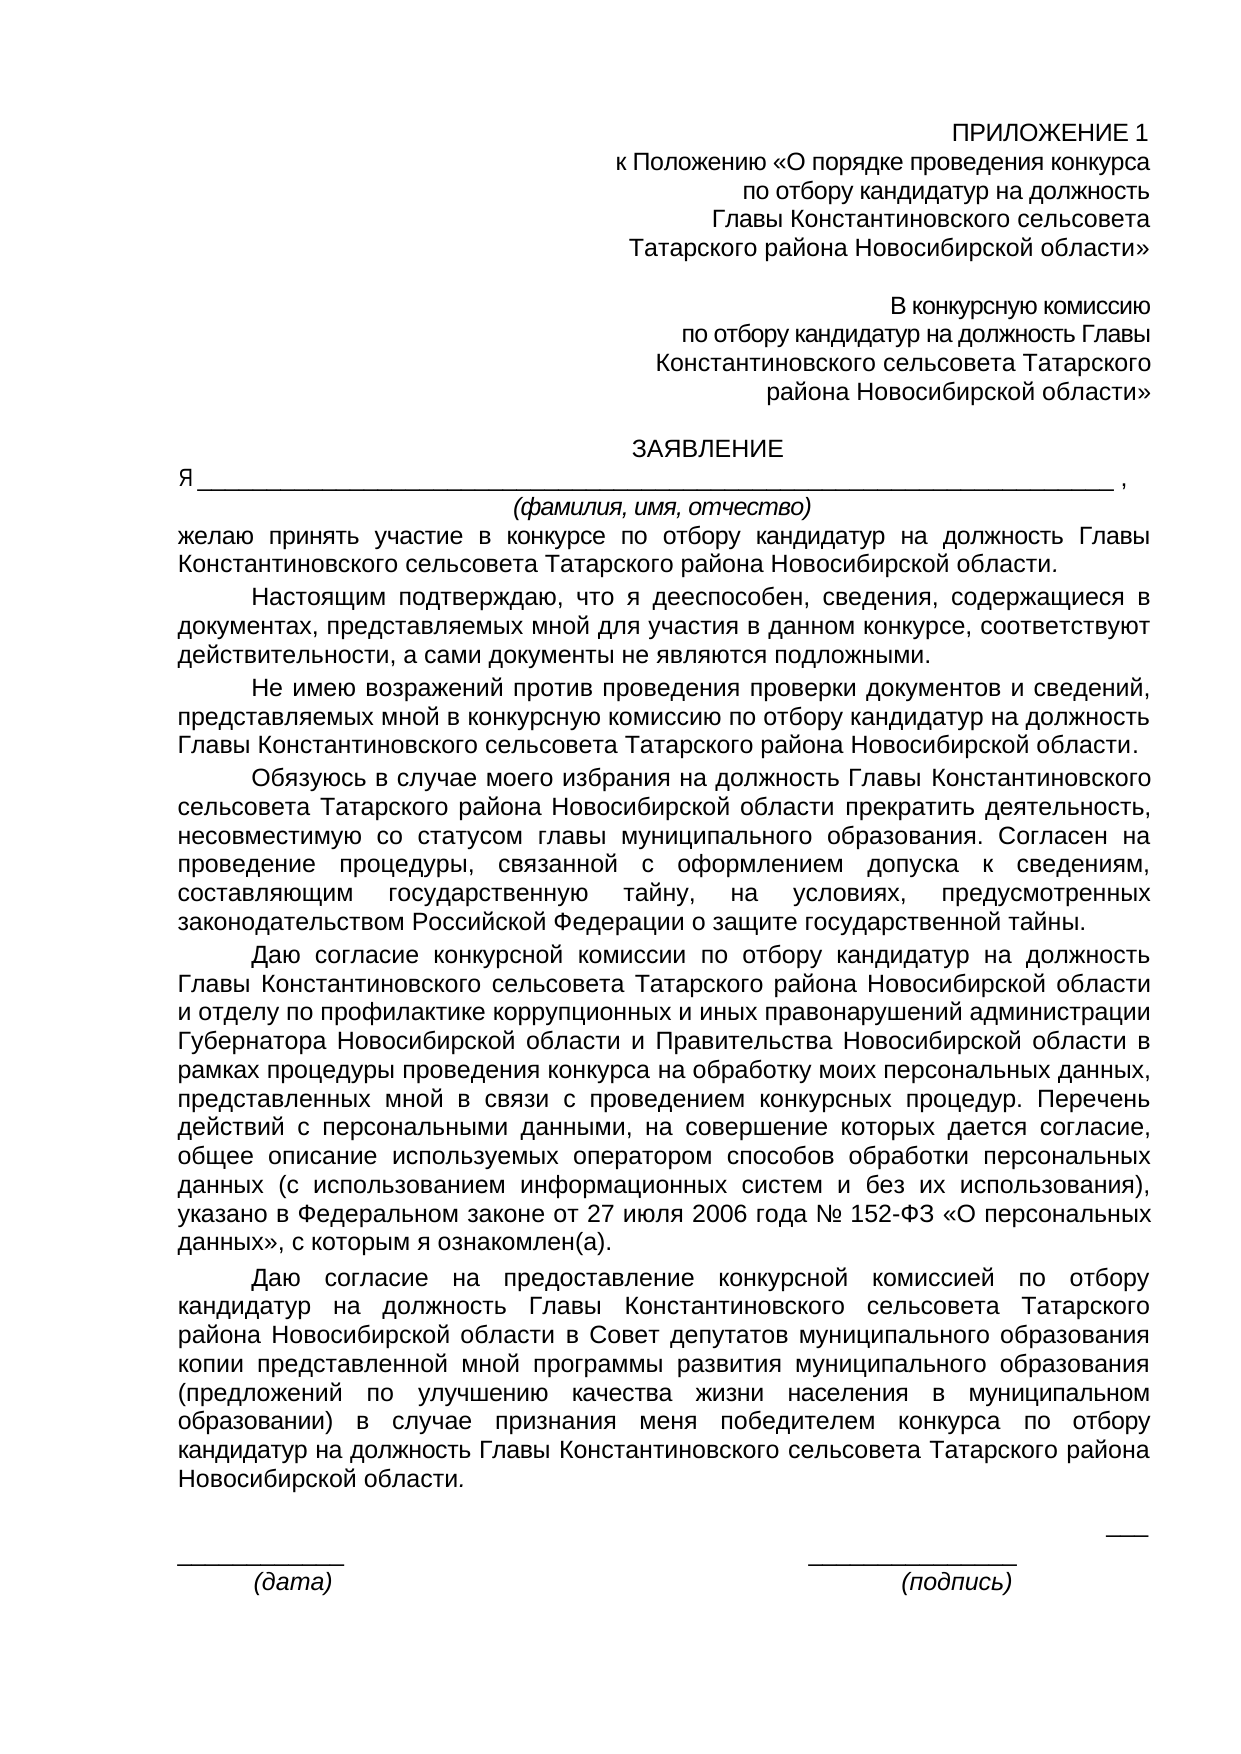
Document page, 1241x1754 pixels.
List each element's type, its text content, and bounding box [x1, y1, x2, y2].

text по отбору кандидатур на должность [177, 176, 1150, 204]
text (дата) (подпись) [177, 1567, 1152, 1595]
text желаю принять участие в конкурсе по отбору кандидатур на должность Главы Константиновского сельсовета Татарского района Новосибирской области. [178, 521, 1151, 578]
text Татарского района Новосибирской области» [177, 233, 1150, 262]
text _______________ _______________ [177, 1509, 1152, 1567]
text Я __________________________________________________________________ , [178, 463, 1152, 492]
text ПРИЛОЖЕНИЕ 1 [177, 118, 1149, 147]
text Обязуюсь в случае моего избрания на должность Главы Константиновского сельсовета Татарского района Новосибирской области прекратить деятельность, несовместимую со статусом главы муниципального образования. Согласен на проведение процедуры, связанной с оформлением допуска к сведениям, составляющим государственную тайну, на условиях, предусмотренных законодательством Российской Федерации о защите государственной тайны. [177, 763, 1152, 936]
text Не имею возражений против проведения проверки документов и сведений, представляемых мной в конкурсную комиссию по отбору кандидатур на должность Главы Константиновского сельсовета Татарского района Новосибирской области. [177, 673, 1152, 759]
text Настоящим подтверждаю, что я дееспособен, сведения, содержащиеся в документах, представляемых мной для участия в данном конкурсе, соответствуют действительности, а сами документы не являются подложными. [177, 582, 1152, 668]
text Даю согласие на предоставление конкурсной комиссией по отбору кандидатур на должность Главы Константиновского сельсовета Татарского района Новосибирской области в Совет депутатов муниципального образования копии представленной мной программы развития муниципального образования (предложений по улучшению качества жизни населения в муниципальном образовании) в случае признания меня победителем конкурса по отбору кандидатур на должность Главы Константиновского сельсовета Татарского района Новосибирской области. [178, 1262, 1151, 1492]
text Даю согласие конкурсной комиссии по отбору кандидатур на должность Главы Константиновского сельсовета Татарского района Новосибирской области и отделу по профилактике коррупционных и иных правонарушений администрации Губернатора Новосибирской области и Правительства Новосибирской области в рамках процедуры проведения конкурса на обработку моих персональных данных, представленных мной в связи с проведением конкурсных процедур. Перечень действий с персональными данными, на совершение которых дается согласие, общее описание используемых оператором способов обработки персональных данных (с использованием информационных систем и без их использования), указано в Федеральном законе от 27 июля 2006 года № 152-ФЗ «О персональных данных», с которым я ознакомлен(а). [177, 940, 1152, 1256]
text Константиновского сельсовета Татарского района Новосибирской области» [522, 348, 1152, 406]
text по отбору кандидатур на должность Главы [177, 319, 1152, 348]
text к Положению «О порядке проведения конкурса [177, 147, 1150, 176]
text Главы Константиновского сельсовета [177, 204, 1150, 233]
text ЗАЯВЛЕНИЕ [522, 434, 1152, 463]
text (фамилия, имя, отчество) [177, 492, 1151, 521]
text В конкурсную комиссию [177, 291, 1152, 319]
